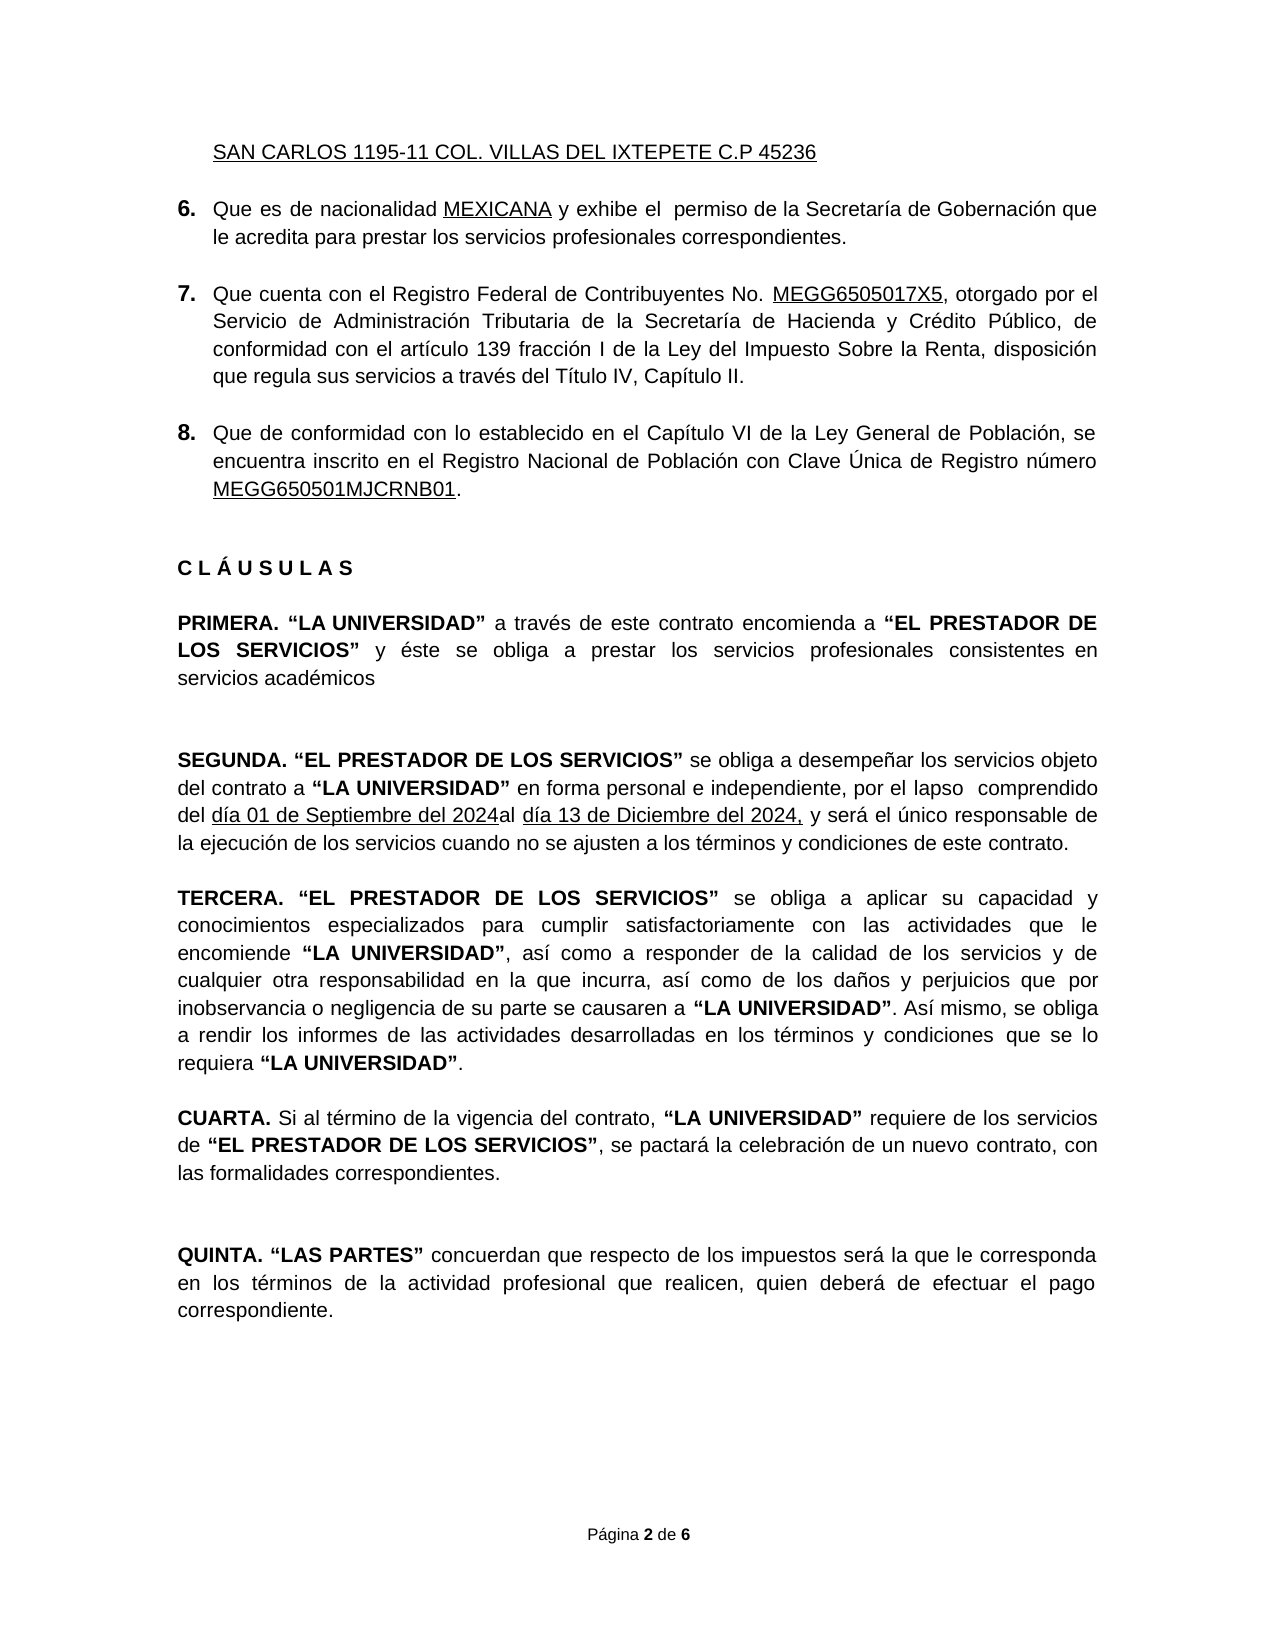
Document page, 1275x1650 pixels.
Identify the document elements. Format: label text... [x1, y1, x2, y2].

text SEGUNDA. “EL PRESTADOR DE LOS SERVICIOS” se obliga a desempeñar los servicios objeto del contrato a “LA UNIVERSIDAD” en forma personal e independiente, por el lapso comprendido del día 01 de Septiembre del 2024 al día 13 de Diciembre del 2024, y será el único responsable de la ejecución de los servicios cuando no se ajusten a los términos y condiciones de este contrato. [177, 748, 1098, 855]
subtitle C L Á U S U L A S [177, 556, 1098, 580]
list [177, 139, 1098, 163]
text TERCERA. “EL PRESTADOR DE LOS SERVICIOS” se obliga a aplicar su capacidad y conocimientos especializados para cumplir satisfactoriamente con las actividades que le encomiende “LA UNIVERSIDAD”, así como a responder de la calidad de los servicios y de cualquier otra responsabilidad en la que incurra, así como de los daños y perjuicios que por inobservancia o negligencia de su parte se causaren a “LA UNIVERSIDAD”. Así mismo, se obliga a rendir los informes de las actividades desarrolladas en los términos y condiciones que se lo requiera “LA UNIVERSIDAD”. [177, 886, 1098, 1075]
list Que cuenta con el Registro Federal de Contribuyentes No. MEGG6505017X5, otorgado por el Servicio de Administración Tributaria de la Secretaría de Hacienda y Crédito Público, de conformidad con el artículo 139 fracción I de la Ley del Impuesto Sobre la Renta, disposición que regula sus servicios a través del Título IV, Capítulo II. [177, 279, 1098, 388]
text CUARTA. Si al término de la vigencia del contrato, “LA UNIVERSIDAD” requiere de los servicios de “EL PRESTADOR DE LOS SERVICIOS”, se pactará la celebración de un nuevo contrato, con las formalidades correspondientes. [177, 1106, 1098, 1185]
text PRIMERA. “LA UNIVERSIDAD” a través de este contrato encomienda a “EL PRESTADOR DE LOS SERVICIOS” y éste se obliga a prestar los servicios profesionales consistentes en servicios académicos [177, 611, 1098, 690]
list Que es de nacionalidad MEXICANA y exhibe el permiso de la Secretaría de Gobernación que le acredita para prestar los servicios profesionales correspondientes. [177, 194, 1098, 248]
text QUINTA. “LAS PARTES” concuerdan que respecto de los impuestos será la que le corresponda en los términos de la actividad profesional que realicen, quien deberá de efectuar el pago correspondiente. [177, 1243, 1098, 1322]
list Que de conformidad con lo establecido en el Capítulo VI de la Ley General de Población, se encuentra inscrito en el Registro Nacional de Población con Clave Única de Registro número MEGG650501MJCRNB01. [177, 419, 1098, 501]
